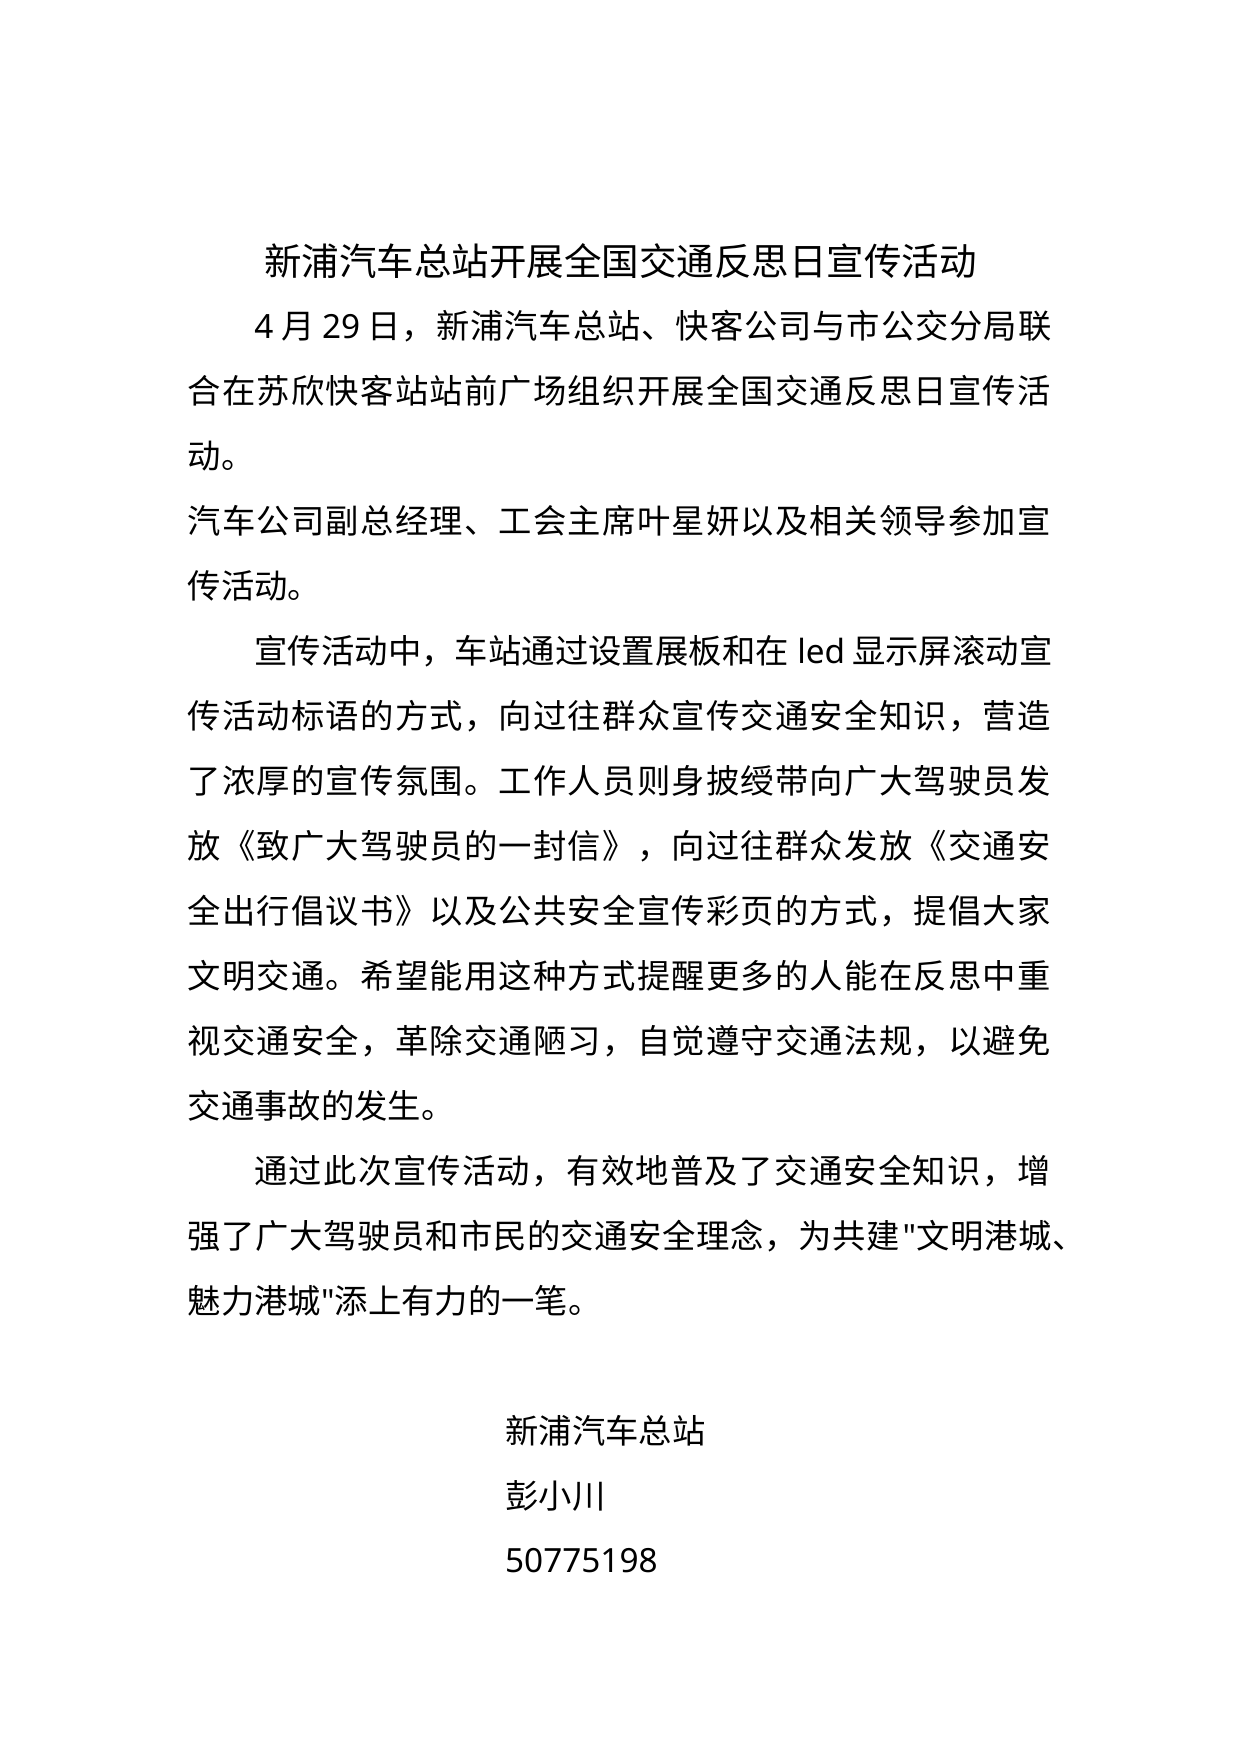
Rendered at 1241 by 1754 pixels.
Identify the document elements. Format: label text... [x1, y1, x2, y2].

text 50775198 [187, 1527, 1053, 1592]
text 新浦汽车总站开展全国交通反思日宣传活动 [187, 227, 1053, 292]
text 通过此次宣传活动，有效地普及了交通安全知识，增强了广大驾驶员和市民的交通安全理念，为共建"文明港城、魅力港城"添上有力的一笔。 [187, 1137, 1053, 1332]
text 4月29日，新浦汽车总站、快客公司与市公交分局联合在苏欣快客站站前广场组织开展全国交通反思日宣传活动。 [187, 292, 1053, 487]
text 彭小川 [187, 1462, 1053, 1527]
text 新浦汽车总站 [187, 1397, 1053, 1462]
text 汽车公司副总经理、工会主席叶星妍以及相关领导参加宣传活动。 [187, 487, 1053, 617]
text 宣传活动中，车站通过设置展板和在led显示屏滚动宣传活动标语的方式，向过往群众宣传交通安全知识，营造了浓厚的宣传氛围。工作人员则身披绶带向广大驾驶员发放《致广大驾驶员的一封信》，向过往群众发放《交通安全出行倡议书》以及公共安全宣传彩页的方式，提倡大家文明交通。希望能用这种方式提醒更多的人能在反思中重视交通安全，革除交通陋习，自觉遵守交通法规，以避免交通事故的发生。 [187, 617, 1053, 1137]
